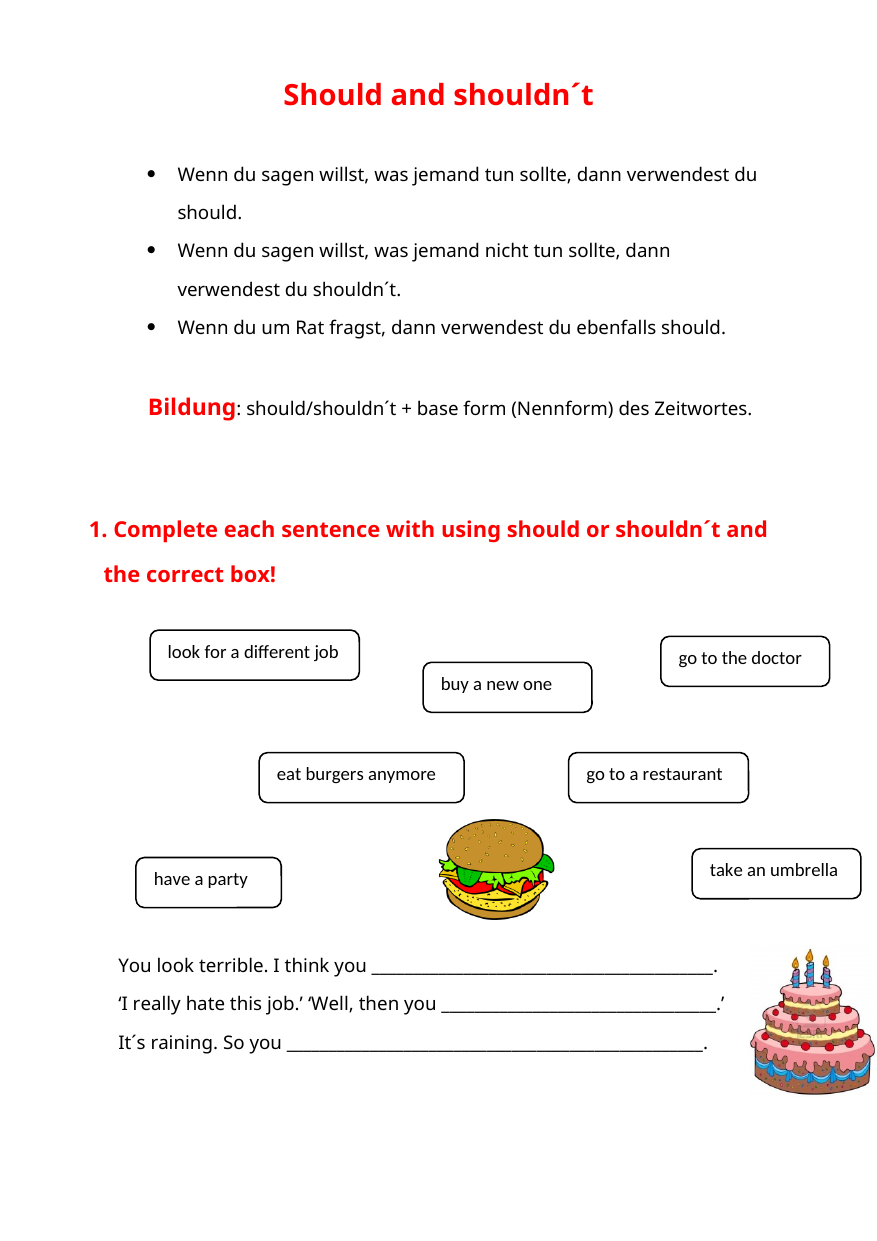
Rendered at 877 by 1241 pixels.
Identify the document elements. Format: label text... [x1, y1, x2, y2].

text 1. Complete each sentence with using should or shouldn´t and the correct box! [89, 514, 783, 588]
picture [748, 945, 877, 1097]
picture [438, 819, 555, 920]
list Wenn du sagen willst, was jemand tun sollte, dann verwendest du should. [148, 161, 759, 225]
list Bildung: should/shouldn´t + base form (Nennform) des Zeitwortes. [148, 391, 759, 422]
text You look terrible. I think you _________________________________________. [118, 952, 748, 978]
text It´s raining. So you __________________________________________________. [118, 1029, 748, 1054]
list Wenn du sagen willst, was jemand nicht tun sollte, dann verwendest du shouldn´t. [148, 238, 759, 302]
list Wenn du um Rat fragst, dann verwendest du ebenfalls should. [148, 314, 759, 340]
text ‘I really hate this job.’ ‘Well, then you _________________________________.’ [118, 991, 748, 1016]
